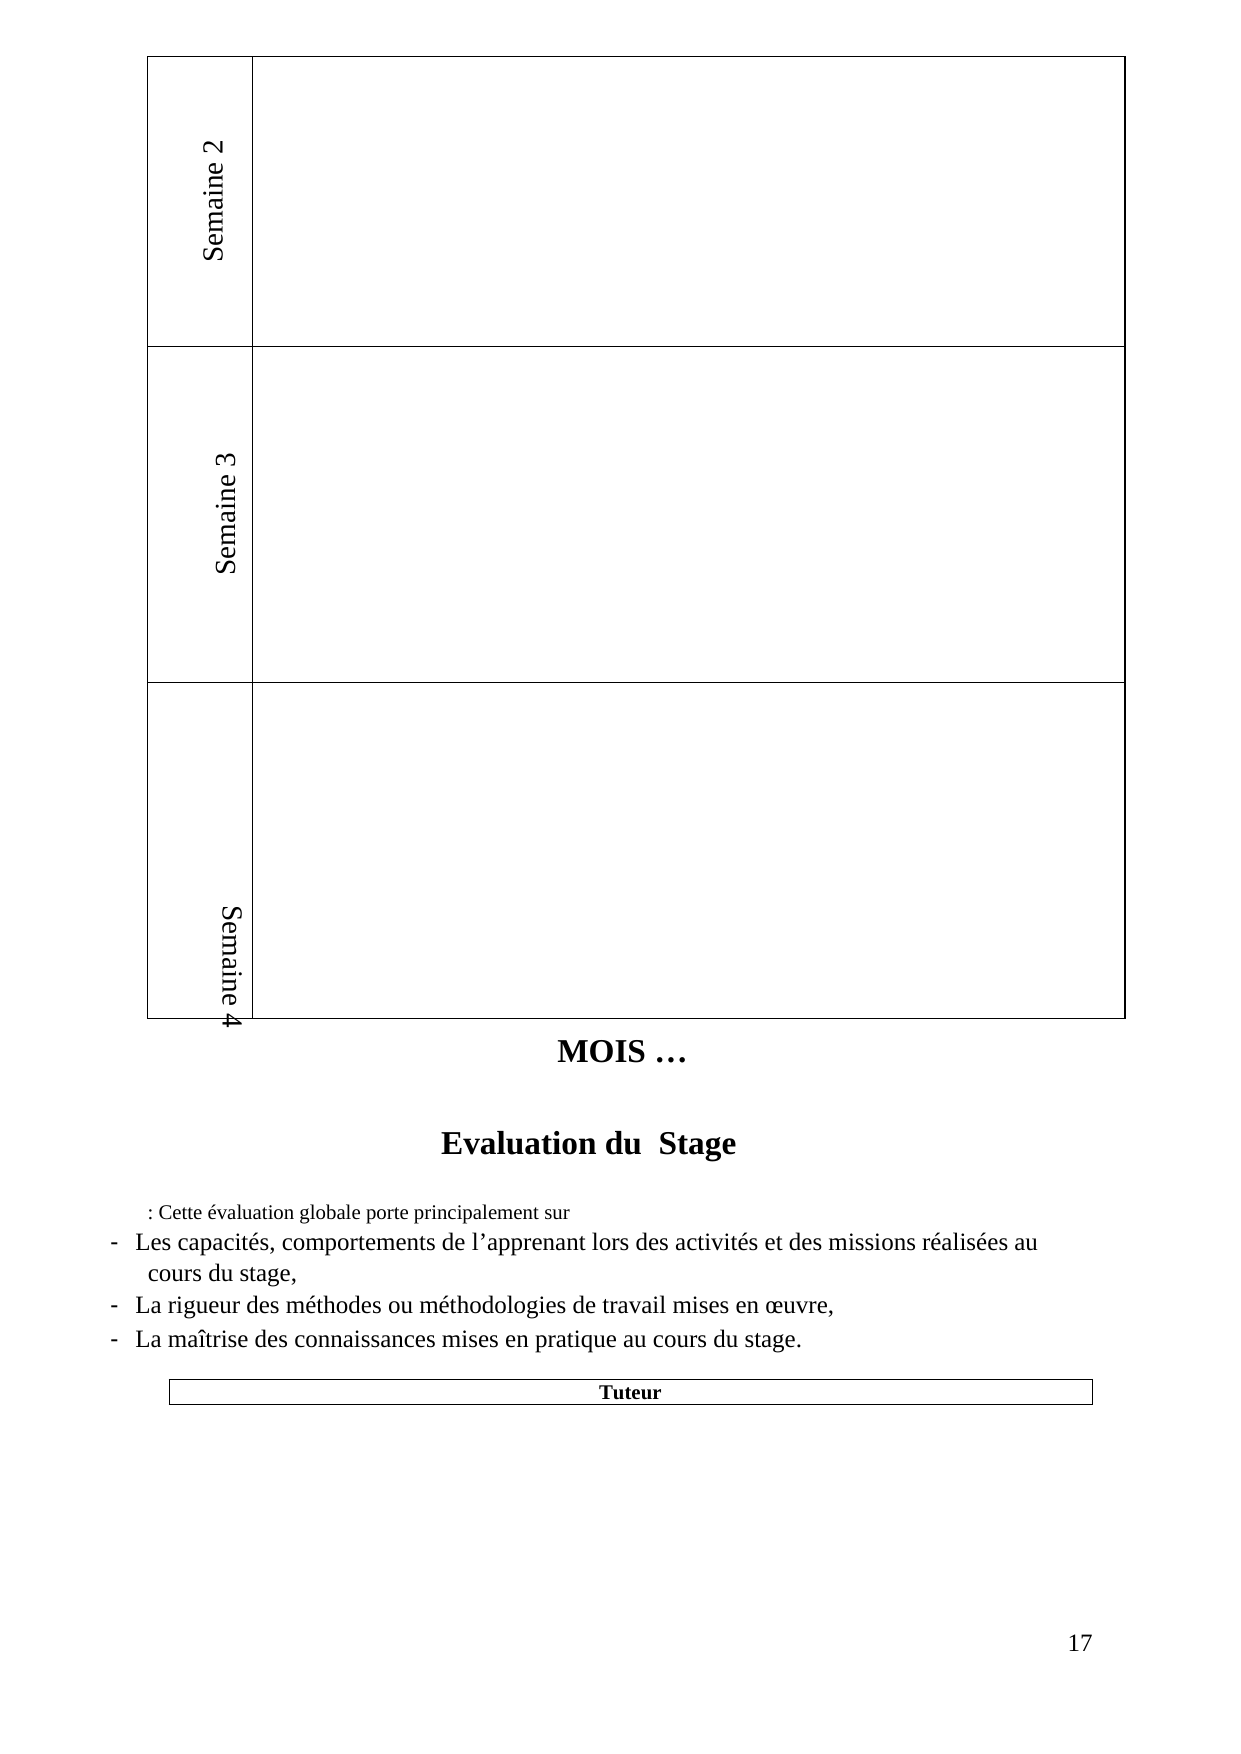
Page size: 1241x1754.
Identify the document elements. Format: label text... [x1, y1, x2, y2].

table_cell [253, 347, 1124, 682]
text Cette évaluation globale porte principalement sur : [148, 1200, 1092, 1224]
text Evaluation du Stage [148, 1123, 1030, 1162]
list Les capacités, comportements de l’apprenant lors des activités et des missions réalisées au cours du stage, [110, 1224, 1092, 1287]
text MOIS … [148, 1031, 1092, 1069]
table_cell Semaine 4 [148, 683, 252, 1018]
table_cell [253, 683, 1124, 1018]
table_cell Semaine 2 [148, 57, 252, 346]
table_header Tuteur [170, 1380, 1092, 1404]
list La maîtrise des connaissances mises en pratique au cours du stage. [110, 1321, 1092, 1355]
table_cell Semaine 3 [148, 347, 252, 682]
list La rigueur des méthodes ou méthodologies de travail mises en œuvre, [110, 1287, 1092, 1321]
table_cell [253, 57, 1124, 346]
